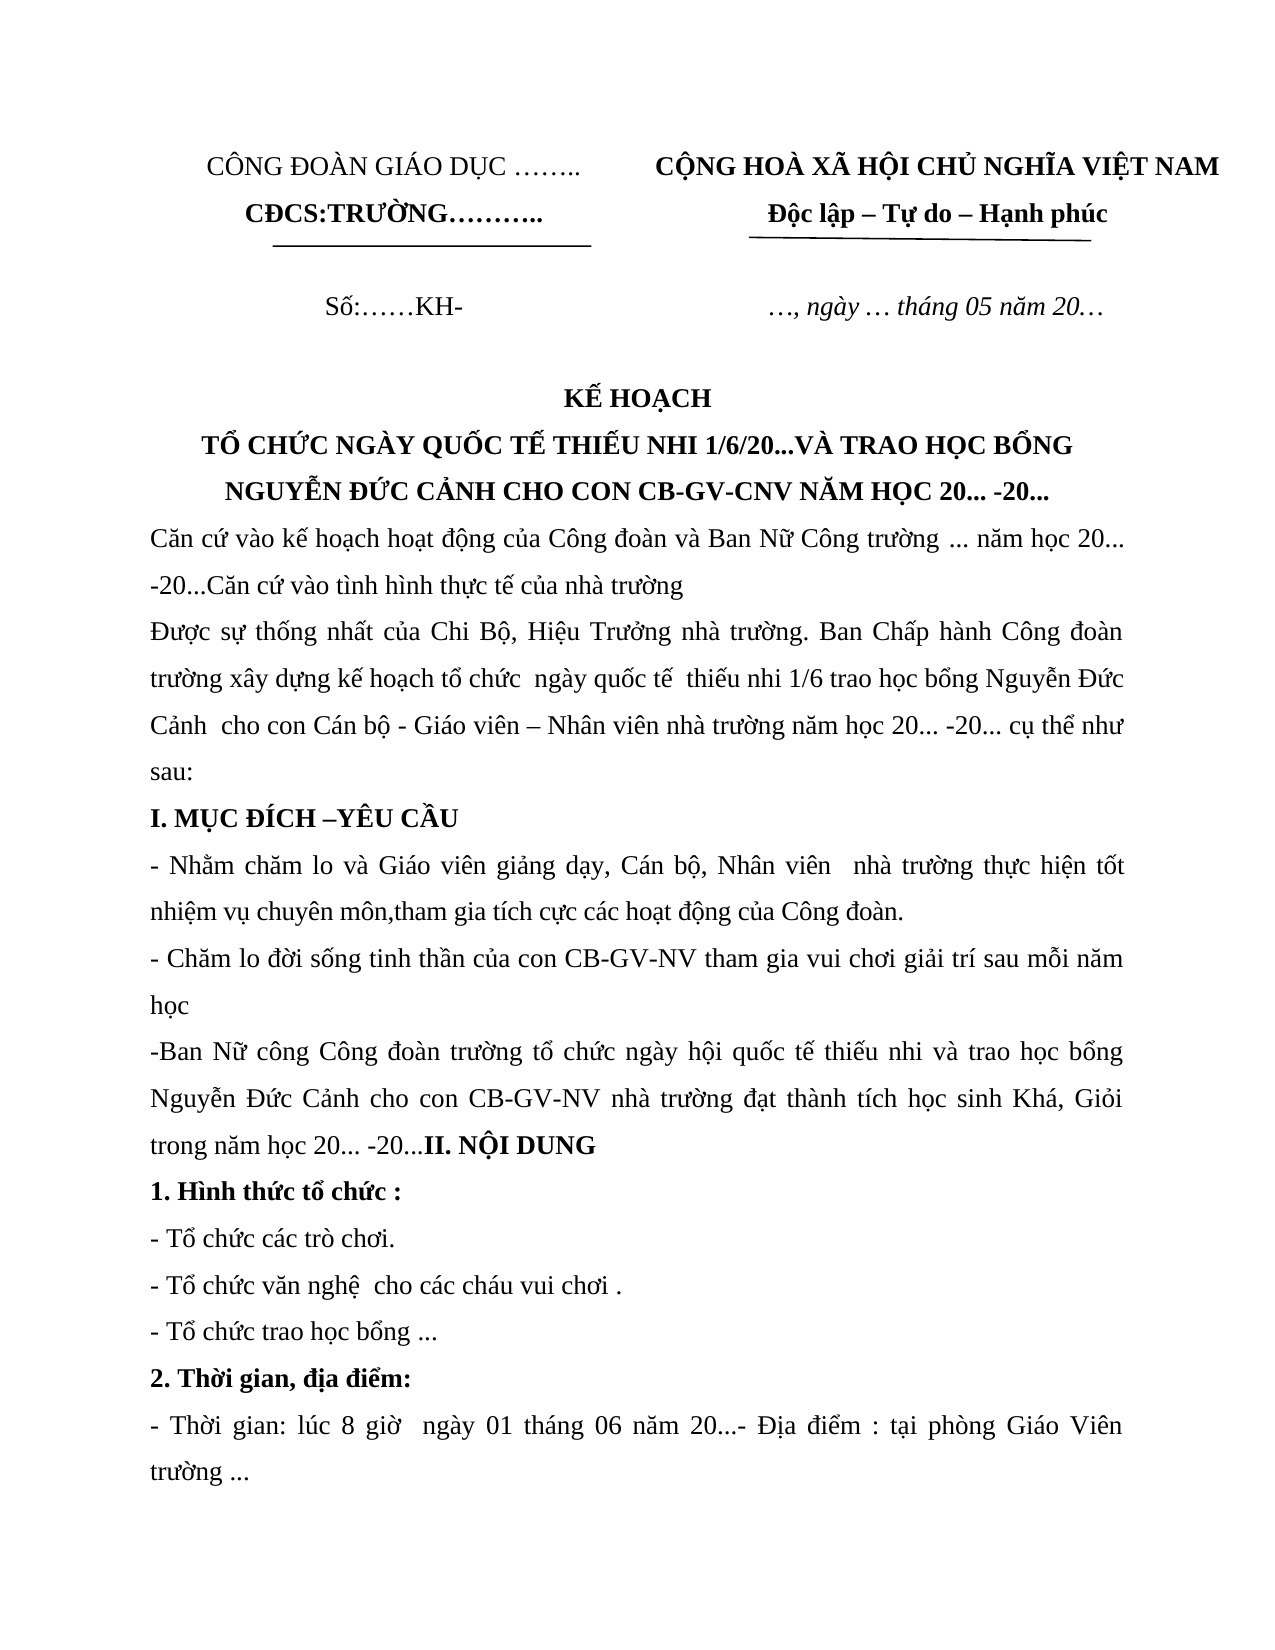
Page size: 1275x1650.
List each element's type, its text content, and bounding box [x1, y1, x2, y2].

text - Chăm lo đời sống tinh thần của con CB-GV-NV tham gia vui chơi giải trí sau mỗi năm học [150, 942, 1125, 1020]
text 1. Hình thức tổ chức : [150, 1175, 1125, 1207]
text Được sự thống nhất của Chi Bộ, Hiệu Trưởng nhà trường. Ban Chấp hành Công đoàn trường xây dựng kế hoạch tổ chức ngày quốc tế thiếu nhi 1/6 trao học bổng Nguyễn Đức Cảnh cho con Cán bộ - Giáo viên – Nhân viên nhà trường năm học 20... -20... cụ thể như sau: [150, 615, 1125, 787]
text - Nhằm chăm lo và Giáo viên giảng dạy, Cán bộ, Nhân viên nhà trường thực hiện tốt nhiệm vụ chuyên môn,tham gia tích cực các hoạt động của Công đoàn. [150, 849, 1125, 927]
text I. MỤC ĐÍCH –YÊU CẦU [150, 802, 1125, 833]
text KẾ HOẠCH [150, 382, 1125, 413]
text Căn cứ vào kế hoạch hoạt động của Công đoàn và Ban Nữ Công trường ... năm học 20... -20...Căn cứ vào tình hình thực tế của nhà trường [150, 522, 1125, 600]
table_header CỘNG HOÀ XÃ HỘI CHỦ NGHĨA VIỆT NAM Độc lập – Tự do – Hạnh phúc [626, 150, 1249, 290]
table_cell …, ngày … tháng 05 năm 20… [626, 290, 1249, 335]
text TỔ CHỨC NGÀY QUỐC TẾ THIẾU NHI 1/6/20...VÀ TRAO HỌC BỔNG NGUYỄN ĐỨC CẢNH CHO CON CB-GV-CNV NĂM HỌC 20... -20... [150, 429, 1125, 507]
table_header CÔNG ĐOÀN GIÁO DỤC …….. CĐCS:TRƯỜNG……….. [161, 150, 626, 290]
list Thời gian, địa điểm: [150, 1362, 1125, 1393]
table_cell Số:……KH- [161, 290, 626, 335]
text - Tổ chức trao học bổng ... [150, 1315, 1125, 1347]
text -Ban Nữ công Công đoàn trường tổ chức ngày hội quốc tế thiếu nhi và trao học bổng Nguyễn Đức Cảnh cho con CB-GV-NV nhà trường đạt thành tích học sinh Khá, Giỏi trong năm học 20... -20...II. NỘI DUNG [150, 1035, 1125, 1160]
text - Tổ chức văn nghệ cho các cháu vui chơi . [150, 1269, 1125, 1300]
text - Tổ chức các trò chơi. [150, 1222, 1125, 1253]
text - Thời gian: lúc 8 giờ ngày 01 tháng 06 năm 20...- Địa điểm : tại phòng Giáo Viên trường ... [150, 1409, 1125, 1487]
